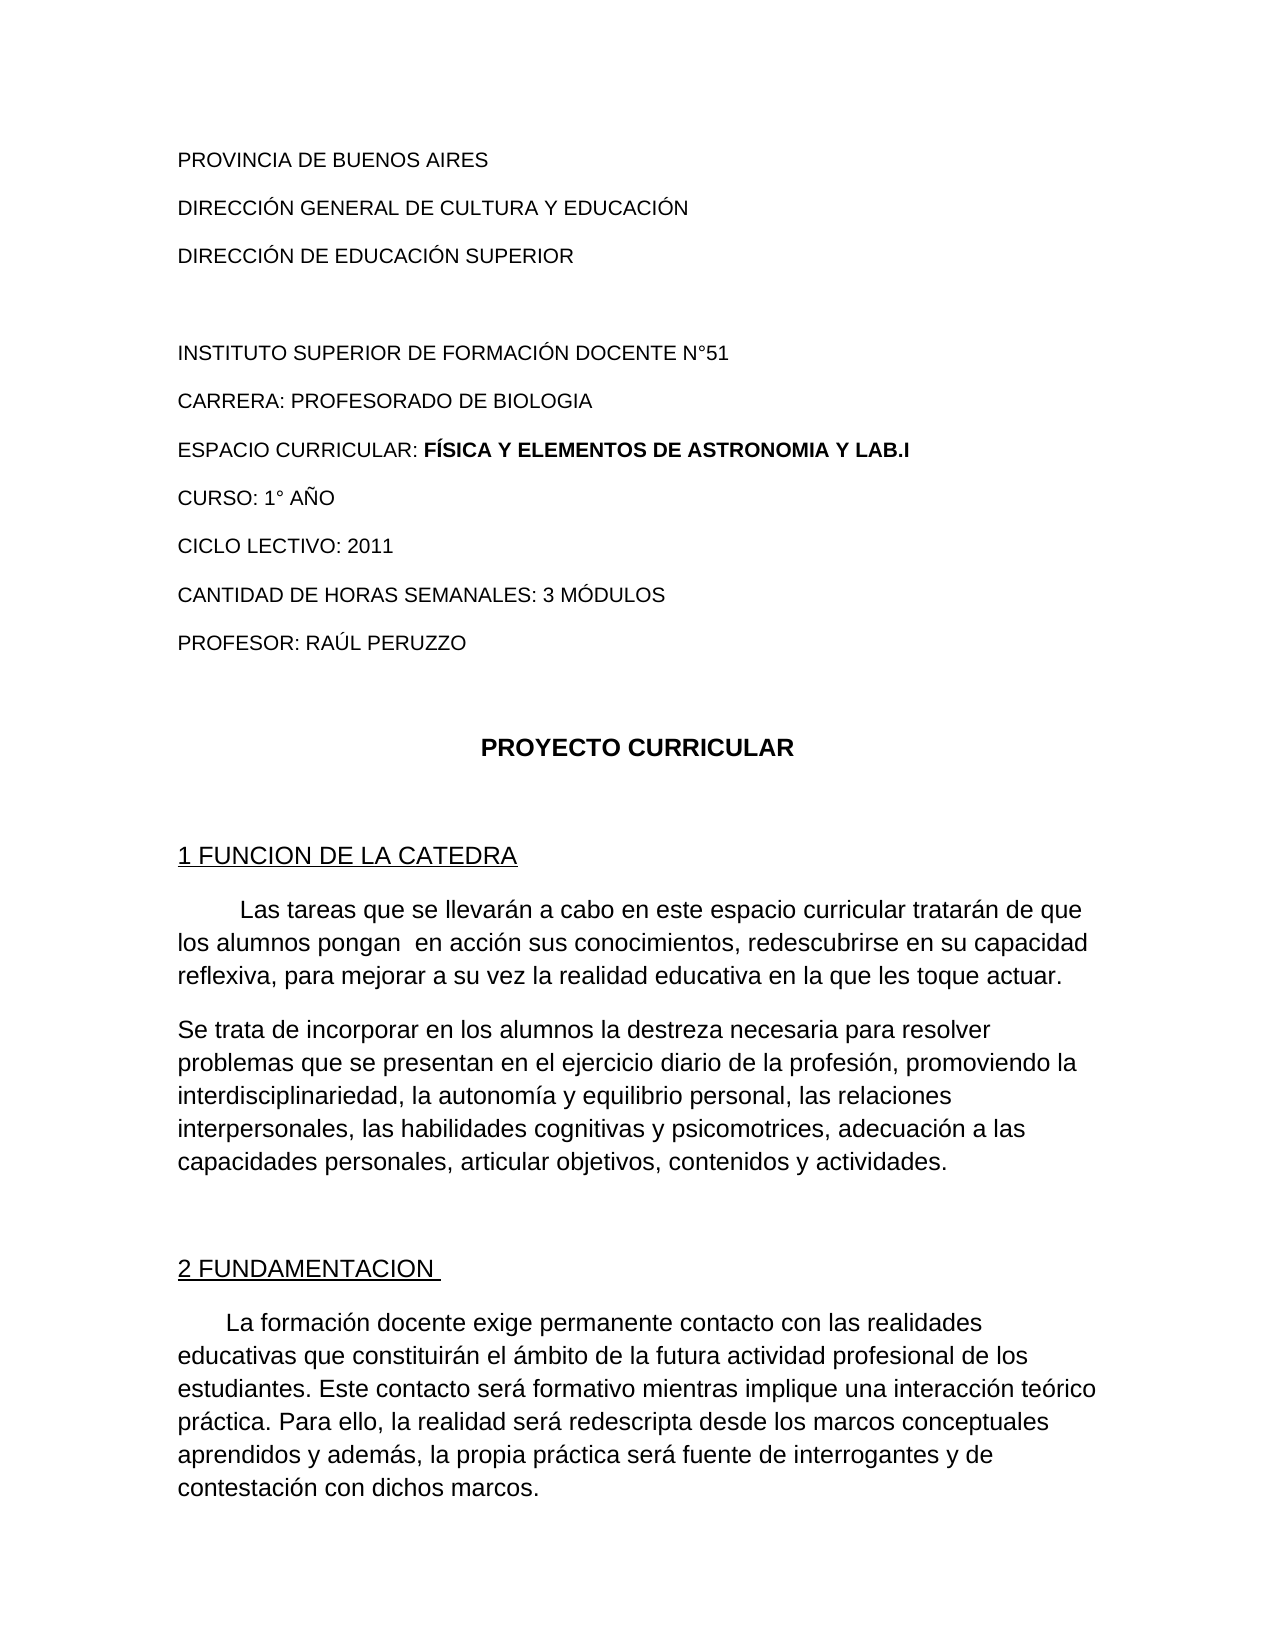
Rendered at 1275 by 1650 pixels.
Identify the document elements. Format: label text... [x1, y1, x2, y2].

text DIRECCIÓN GENERAL DE CULTURA Y EDUCACIÓN [177, 196, 1098, 220]
text 2 FUNDAMENTACION [177, 1254, 1098, 1283]
text CURSO: 1° AÑO [177, 486, 1098, 510]
text CICLO LECTIVO: 2011 [177, 534, 1098, 558]
text CARRERA: PROFESORADO DE BIOLOGIA [177, 389, 1098, 413]
text PROYECTO CURRICULAR [177, 733, 1098, 762]
text ESPACIO CURRICULAR: FÍSICA Y ELEMENTOS DE ASTRONOMIA Y LAB.I [177, 438, 1098, 462]
text PROVINCIA DE BUENOS AIRES [177, 148, 1098, 172]
text PROFESOR: RAÚL PERUZZO [177, 631, 1098, 655]
text Se trata de incorporar en los alumnos la destreza necesaria para resolver problemas que se presentan en el ejercicio diario de la profesión, promoviendo la interdisciplinariedad, la autonomía y equilibrio personal, las relaciones interpersonales, las habilidades cognitivas y psicomotrices, adecuación a las capacidades personales, articular objetivos, contenidos y actividades. [177, 1014, 1098, 1175]
text 1 FUNCION DE LA CATEDRA [177, 841, 1098, 869]
text INSTITUTO SUPERIOR DE FORMACIÓN DOCENTE N°51 [177, 341, 1098, 365]
text CANTIDAD DE HORAS SEMANALES: 3 MÓDULOS [177, 583, 1098, 607]
text Las tareas que se llevarán a cabo en este espacio curricular tratarán de que los alumnos pongan en acción sus conocimientos, redescubrirse en su capacidad reflexiva, para mejorar a su vez la realidad educativa en la que les toque actuar. [177, 895, 1098, 989]
text La formación docente exige permanente contacto con las realidades educativas que constituirán el ámbito de la futura actividad profesional de los estudiantes. Este contacto será formativo mientras implique una interacción teórico práctica. Para ello, la realidad será redescripta desde los marcos conceptuales aprendidos y además, la propia práctica será fuente de interrogantes y de contestación con dichos marcos. [177, 1308, 1098, 1502]
text DIRECCIÓN DE EDUCACIÓN SUPERIOR [177, 244, 1098, 268]
